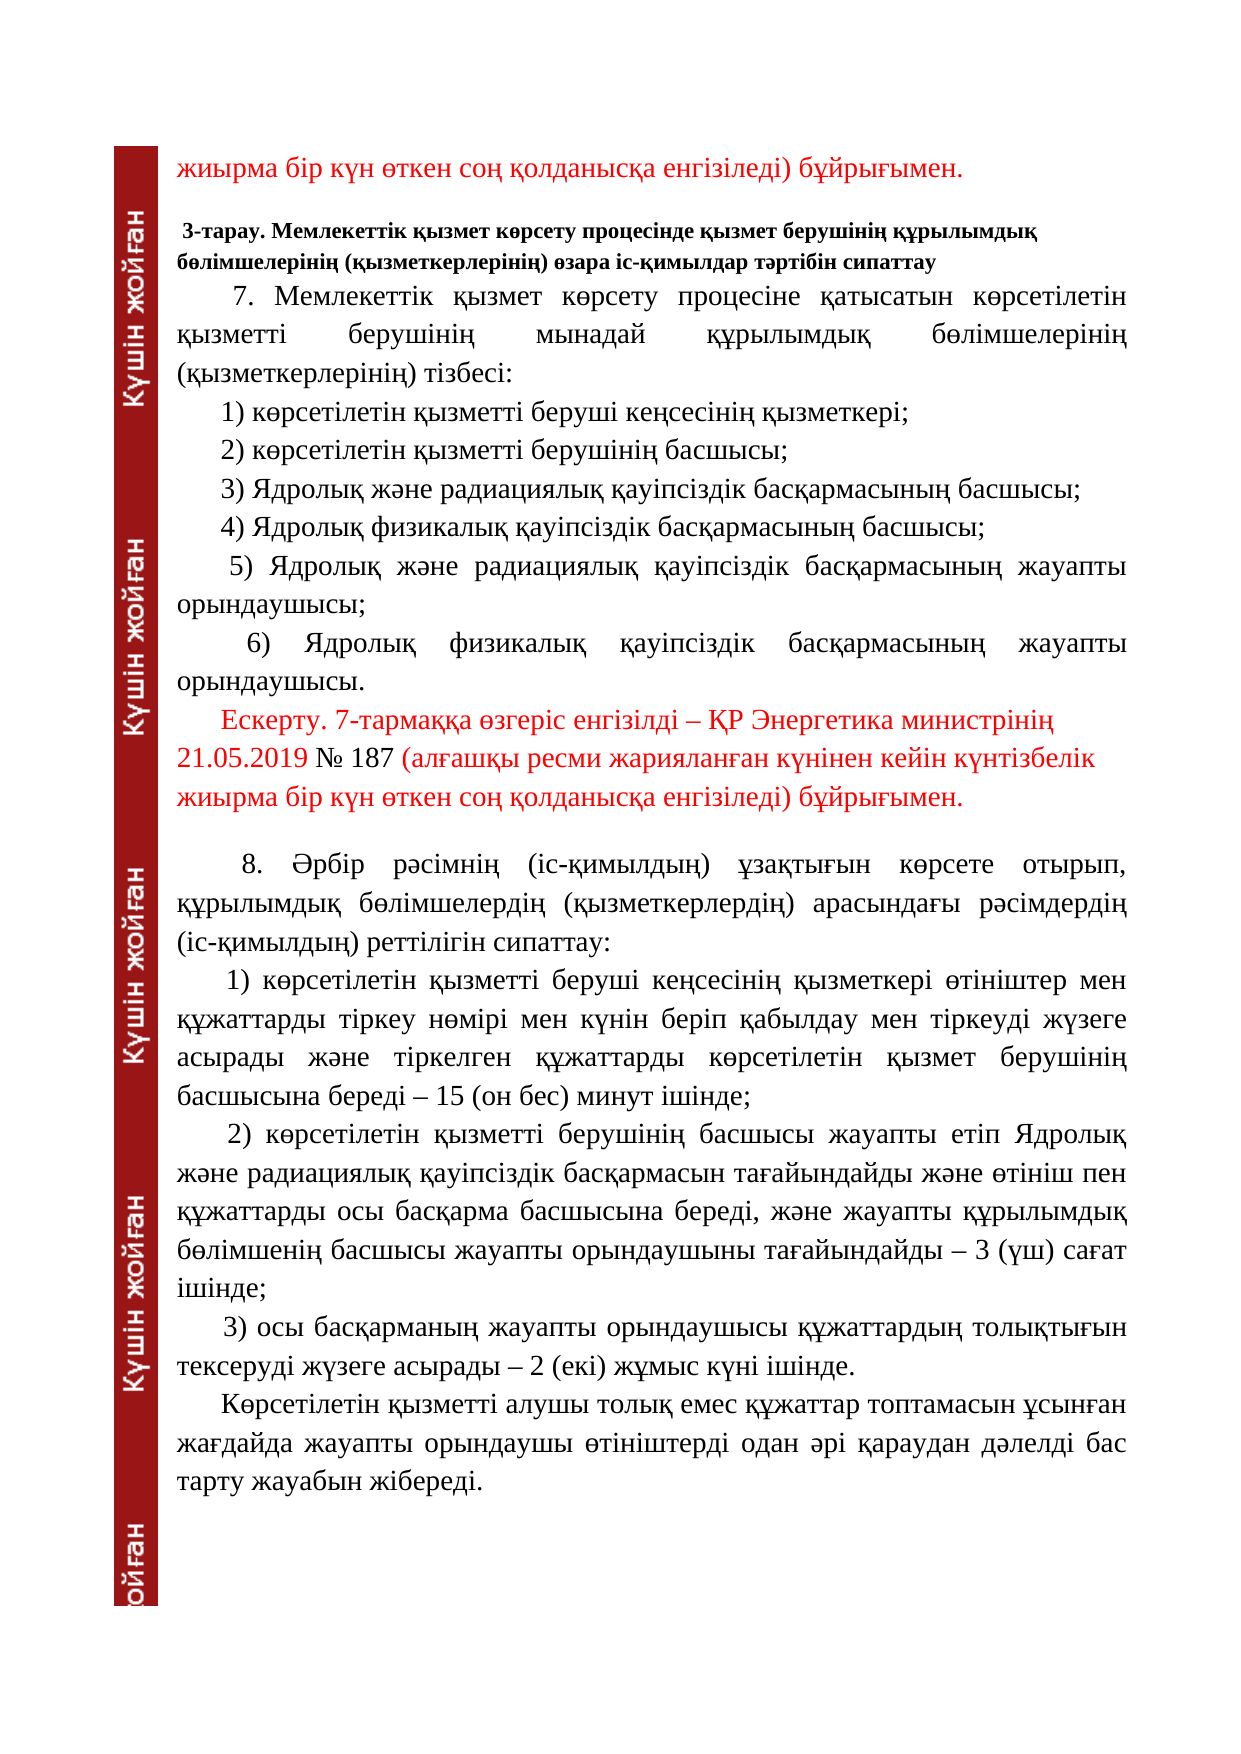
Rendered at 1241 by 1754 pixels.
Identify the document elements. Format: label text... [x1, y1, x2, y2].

picture [114, 146, 158, 150]
picture [114, 389, 158, 394]
picture [114, 957, 158, 962]
text 7. Мемлекеттік қызмет көрсету процесіне қатысатын көрсетілетін қызметті берушінің мынадай құрылымдық бөлімшелерінің (қызметкерлерінің) тізбесі: [112, 278, 1128, 389]
text 1) көрсетілетін қызметті беруші кеңсесінің қызметкері өтініштер мен құжаттарды тіркеу нөмірі мен күнін беріп қабылдау мен тіркеуді жүзеге асырады және тіркелген құжаттарды көрсетілетін қызмет берушінің басшысына береді – 15 (он бес) минут ішінде; [112, 962, 1128, 1111]
text 4) Ядролық физикалық қауіпсіздік басқармасының басшысы; [112, 509, 1128, 543]
text 6) Ядролық физикалық қауіпсіздік басқармасының жауапты орындаушысы. [112, 625, 1128, 697]
picture [114, 697, 158, 702]
picture [114, 214, 158, 218]
picture [114, 1497, 158, 1606]
picture [114, 543, 158, 548]
picture [114, 620, 158, 625]
text 8. Әрбір рәсімнің (іс-қимылдың) ұзақтығын көрсете отырып, құрылымдық бөлімшелердің (қызметкерлердің) арасындағы рәсімдердің (іс-қимылдың) реттілігін сипаттау: [112, 847, 1128, 957]
text 3) Ядролық және радиациялық қауіпсіздік басқармасының басшысы; [112, 471, 1128, 504]
picture [114, 1304, 158, 1309]
picture [114, 274, 158, 278]
text Көрсетілетін қызметті алушы толық емес құжаттар топтамасын ұсынған жағдайда жауапты орындаушы өтініштерді одан әрі қараудан дәлелді бас тарту жауабын жібереді. [112, 1386, 1128, 1497]
text 5) Ядролық және радиациялық қауіпсіздік басқармасының жауапты орындаушысы; [112, 548, 1128, 620]
text 2) көрсетілетін қызметті берушінің басшысы жауапты етіп Ядролық және радиациялық қауіпсіздік басқармасын тағайындайды және өтініш пен құжаттарды осы басқарма басшысына береді, және жауапты құрылымдық бөлімшенің басшысы жауапты орындаушыны тағайындайды – 3 (үш) сағат ішінде; [112, 1116, 1128, 1304]
picture [114, 1111, 158, 1116]
text Ескерту. 7-тармаққа өзгеріс енгізілді – ҚР Энергетика министрінің 21.05.2019 № 187 (алғашқы ресми жарияланған күнінен кейін күнтізбелік жиырма бір күн өткен соң қолданысқа енгізіледі) бұйрығымен. [112, 702, 1128, 843]
text 3) осы басқарманың жауапты орындаушысы құжаттардың толықтығын тексеруді жүзеге асырады – 2 (екі) жұмыс күні ішінде. [112, 1309, 1128, 1381]
picture [114, 843, 158, 847]
picture [114, 466, 158, 471]
text 2) көрсетілетін қызметті берушінің басшысы; [112, 432, 1128, 466]
picture [114, 427, 158, 432]
picture [114, 1381, 158, 1386]
text 1) көрсетілетін қызметті беруші кеңсесінің қызметкері; [112, 394, 1128, 427]
text 3-тарау. Мемлекеттік қызмет көрсету процесінде қызмет берушінің құрылымдық бөлімшелерінің (қызметкерлерінің) өзара іс-қимылдар тәртібін сипаттау [112, 218, 1128, 274]
picture [114, 504, 158, 509]
